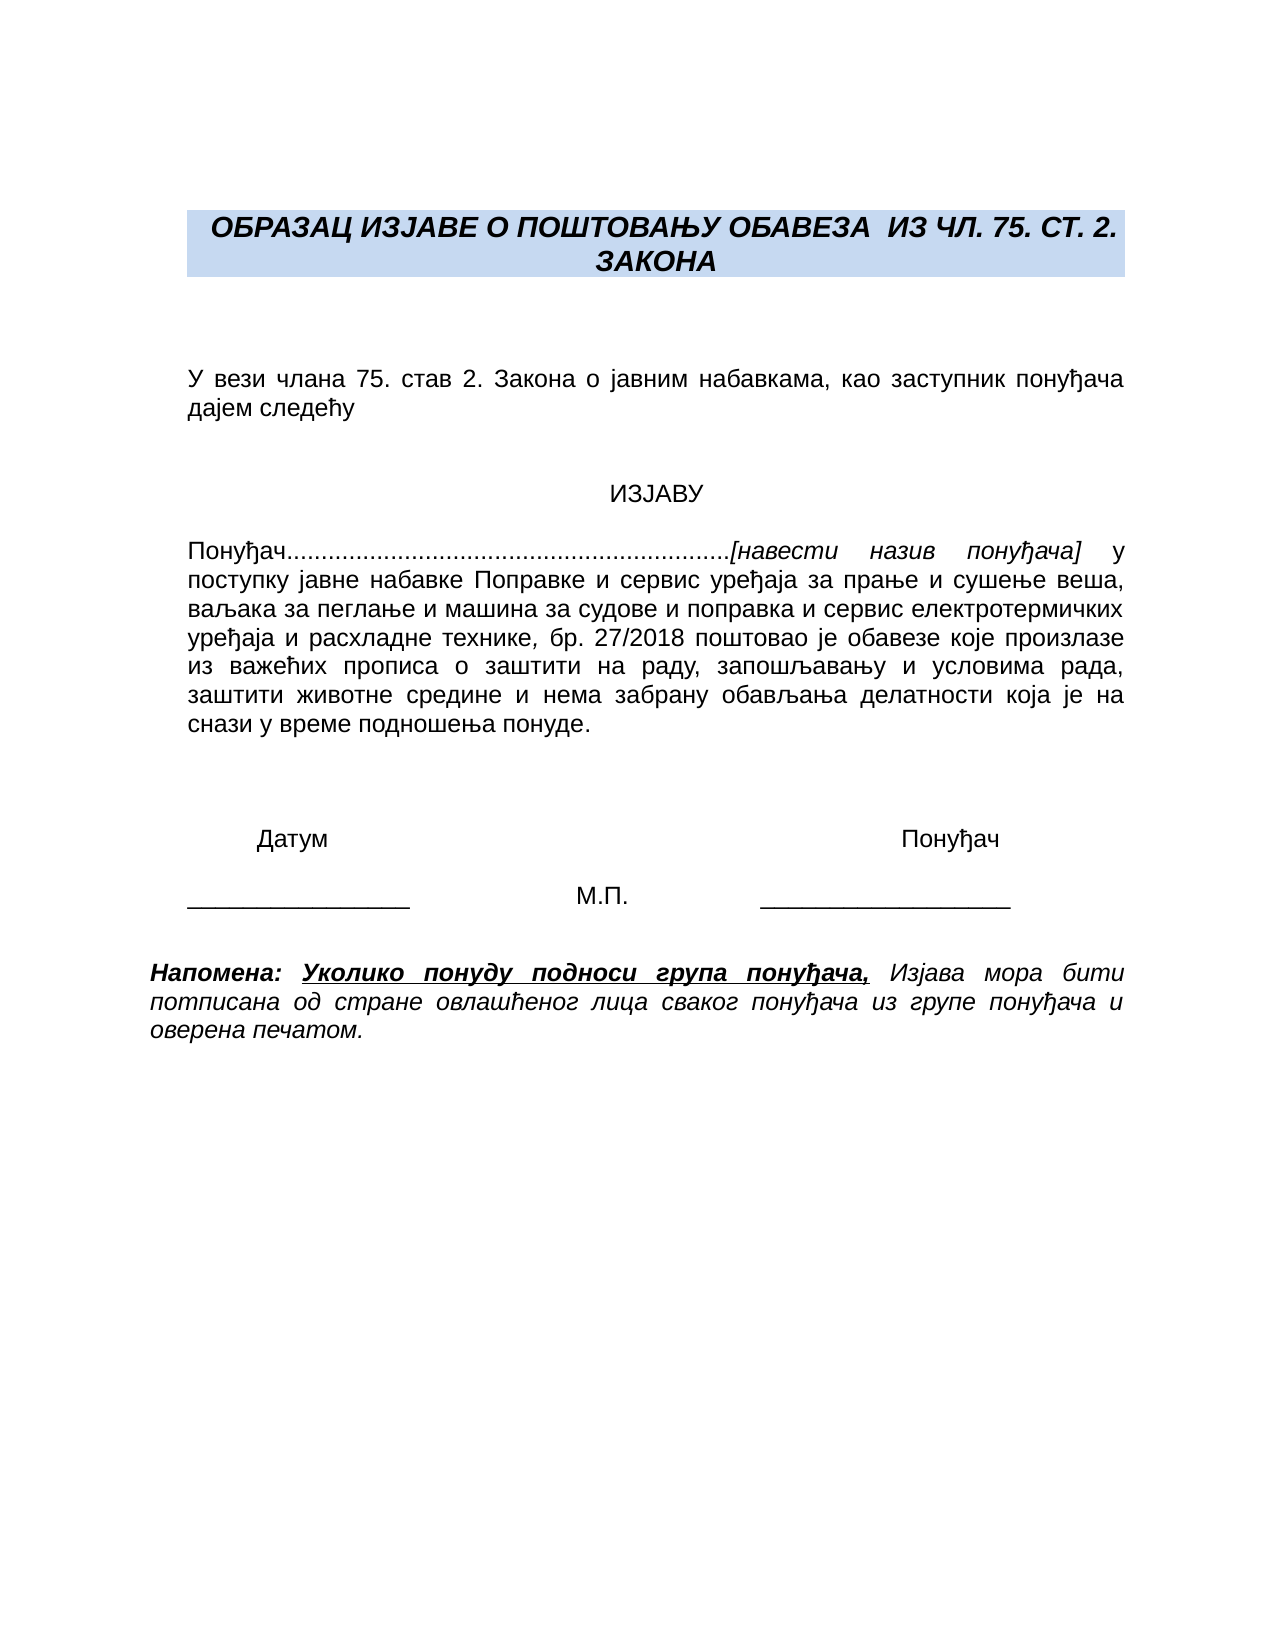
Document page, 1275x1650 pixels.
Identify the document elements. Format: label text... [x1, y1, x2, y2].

text ИЗЈАВУ [187, 479, 1125, 507]
text Датум Понуђач [187, 824, 1125, 852]
text Напомена: Уколико понуду подноси група понуђача, Изјава мора бити потписана од стране овлашћеног лица сваког понуђача из групе понуђача и оверена печатом. [150, 958, 1125, 1044]
text ________________ М.П. __________________ [187, 881, 1125, 910]
text У вези члана 75. став 2. Закона о јавним набавкама, као заступник понуђача дајем следећу [187, 364, 1125, 421]
list ОБРАЗАЦ ИЗЈАВЕ О ПОШТОВАЊУ ОБАВЕЗА ИЗ ЧЛ. 75. СТ. 2. ЗАКОНА [187, 210, 1125, 277]
text Понуђач................................................................[навести назив понуђача] у поступку јавне набавке Поправке и сервис уређаја за прање и сушење веша, ваљака за пеглање и машина за судове и поправка и сервис електротермичких уређаја и расхладне технике, бр. 27/2018 поштовао је обавезе које произлазе из важећих прописа о заштити на раду, запошљавању и условима рада, заштити животне средине и нема забрану обављања делатности која је на снази у време подношења понуде. [187, 536, 1125, 737]
